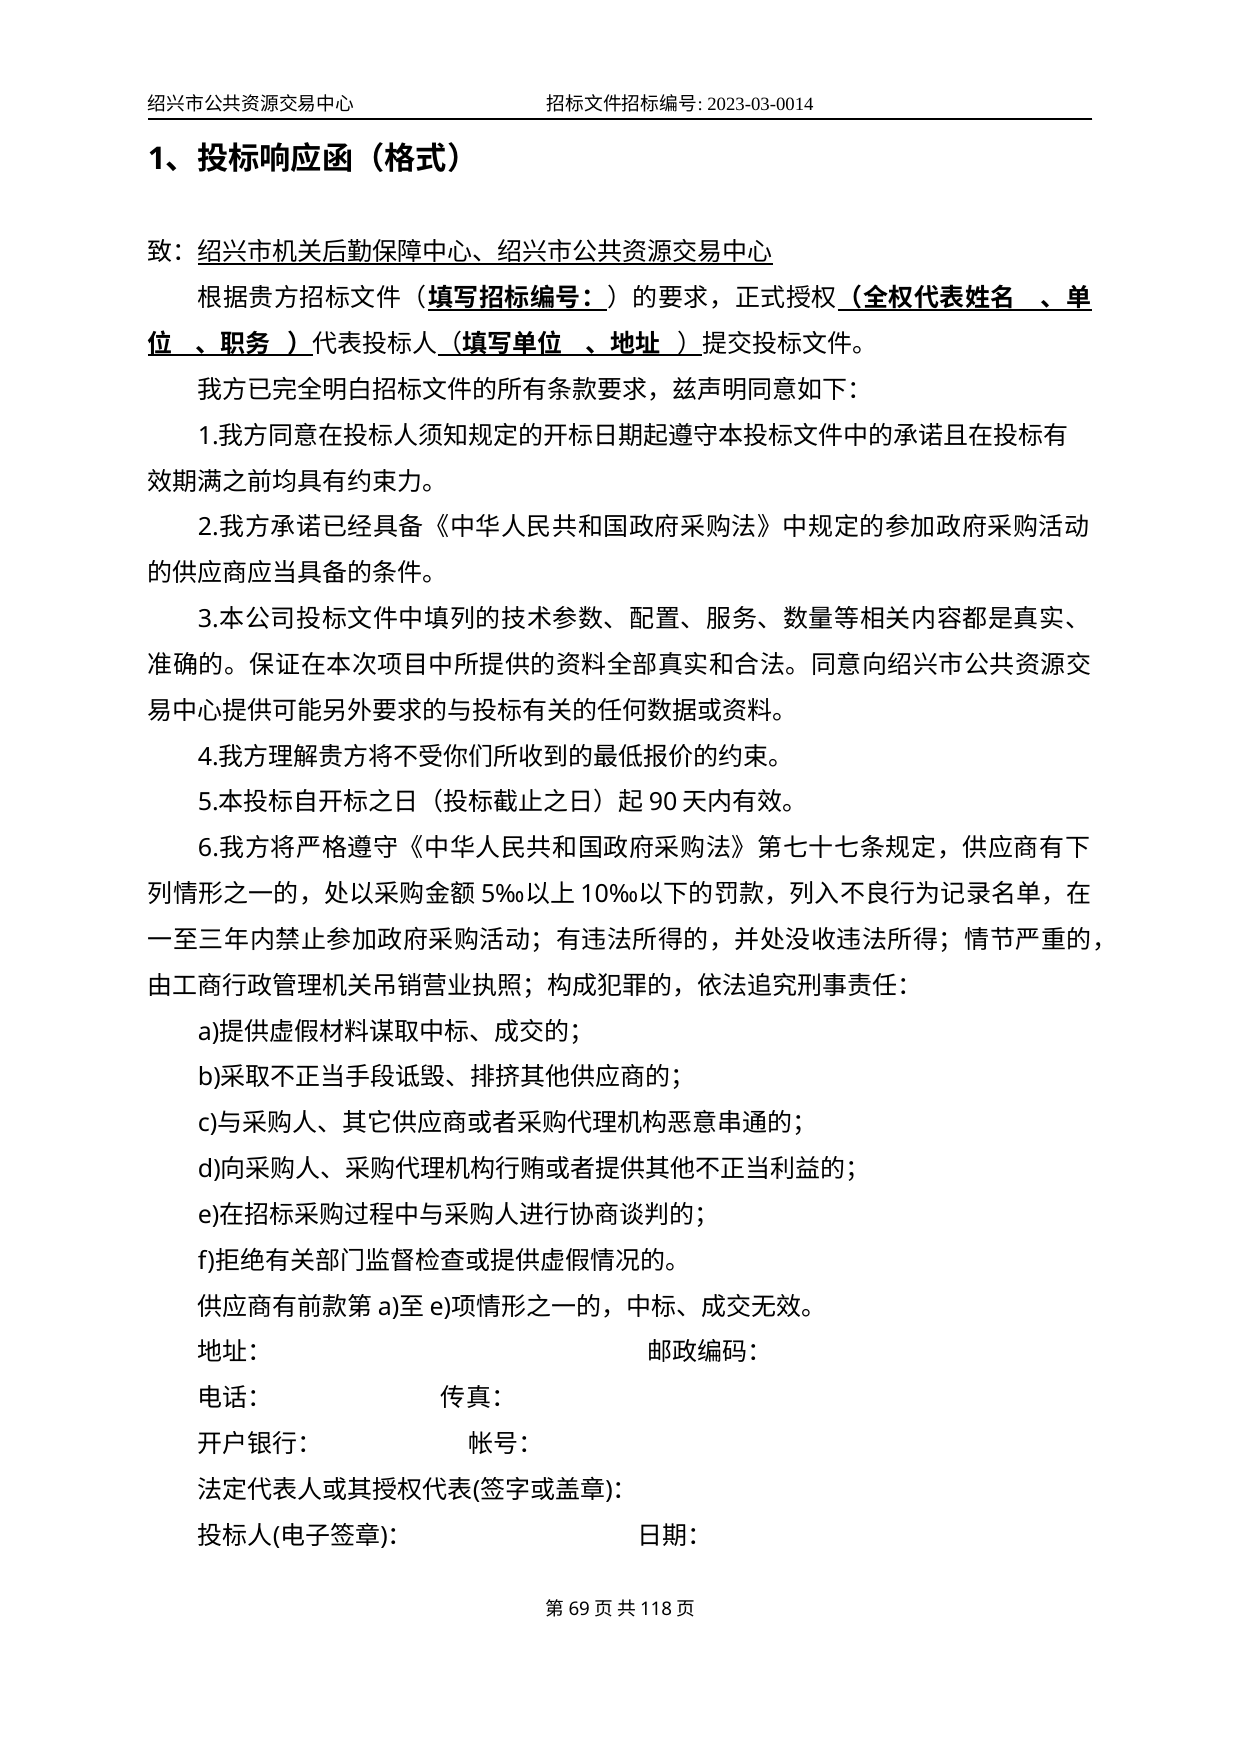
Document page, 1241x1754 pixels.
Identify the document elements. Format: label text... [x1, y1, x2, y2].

text 电话： 传真： [148, 1370, 1092, 1416]
text 法定代表人或其授权代表(签字或盖章)： [148, 1462, 1092, 1507]
text 6.我方将严格遵守《中华人民共和国政府采购法》第七十七条规定，供应商有下列情形之一的，处以采购金额5‰以上10‰以下的罚款，列入不良行为记录名单，在一至三年内禁止参加政府采购活动；有违法所得的，并处没收违法所得；情节严重的，由工商行政管理机关吊销营业执照；构成犯罪的，依法追究刑事责任： [148, 820, 1092, 1003]
text 致：绍兴市机关后勤保障中心、绍兴市公共资源交易中心 [148, 224, 1092, 270]
text d)向采购人、采购代理机构行贿或者提供其他不正当利益的； [148, 1141, 1092, 1187]
text 根据贵方招标文件（填写招标编号：）的要求，正式授权（全权代表姓名 、单位 、职务 ）代表投标人（填写单位 、地址 ）提交投标文件。 [148, 270, 1092, 362]
list 1.我方同意在投标人须知规定的开标日期起遵守本投标文件中的承诺且在投标有效期满之前均具有约束力。 [148, 407, 1092, 499]
text 供应商有前款第a)至e)项情形之一的，中标、成交无效。 [148, 1278, 1092, 1324]
text 4.我方理解贵方将不受你们所收到的最低报价的约束。 [148, 728, 1092, 774]
text f)拒绝有关部门监督检查或提供虚假情况的。 [148, 1232, 1092, 1278]
text b)采取不正当手段诋毁、排挤其他供应商的； [148, 1049, 1092, 1095]
text 2.我方承诺已经具备《中华人民共和国政府采购法》中规定的参加政府采购活动的供应商应当具备的条件。 [148, 499, 1092, 591]
text 地址： 邮政编码： [148, 1324, 1092, 1370]
list 5.本投标自开标之日（投标截止之日）起90天内有效。 [148, 774, 1092, 820]
text 1、投标响应函（格式） [148, 133, 1092, 178]
text a)提供虚假材料谋取中标、成交的； [148, 1003, 1092, 1049]
text 3.本公司投标文件中填列的技术参数、配置、服务、数量等相关内容都是真实、准确的。保证在本次项目中所提供的资料全部真实和合法。同意向绍兴市公共资源交易中心提供可能另外要求的与投标有关的任何数据或资料。 [148, 591, 1092, 728]
text e)在招标采购过程中与采购人进行协商谈判的； [148, 1187, 1092, 1232]
text 我方已完全明白招标文件的所有条款要求，兹声明同意如下： [148, 362, 1092, 407]
text 开户银行： 帐号： [148, 1416, 1092, 1462]
text 投标人(电子签章)： 日期： [148, 1507, 1092, 1553]
text c)与采购人、其它供应商或者采购代理机构恶意串通的； [148, 1095, 1092, 1141]
